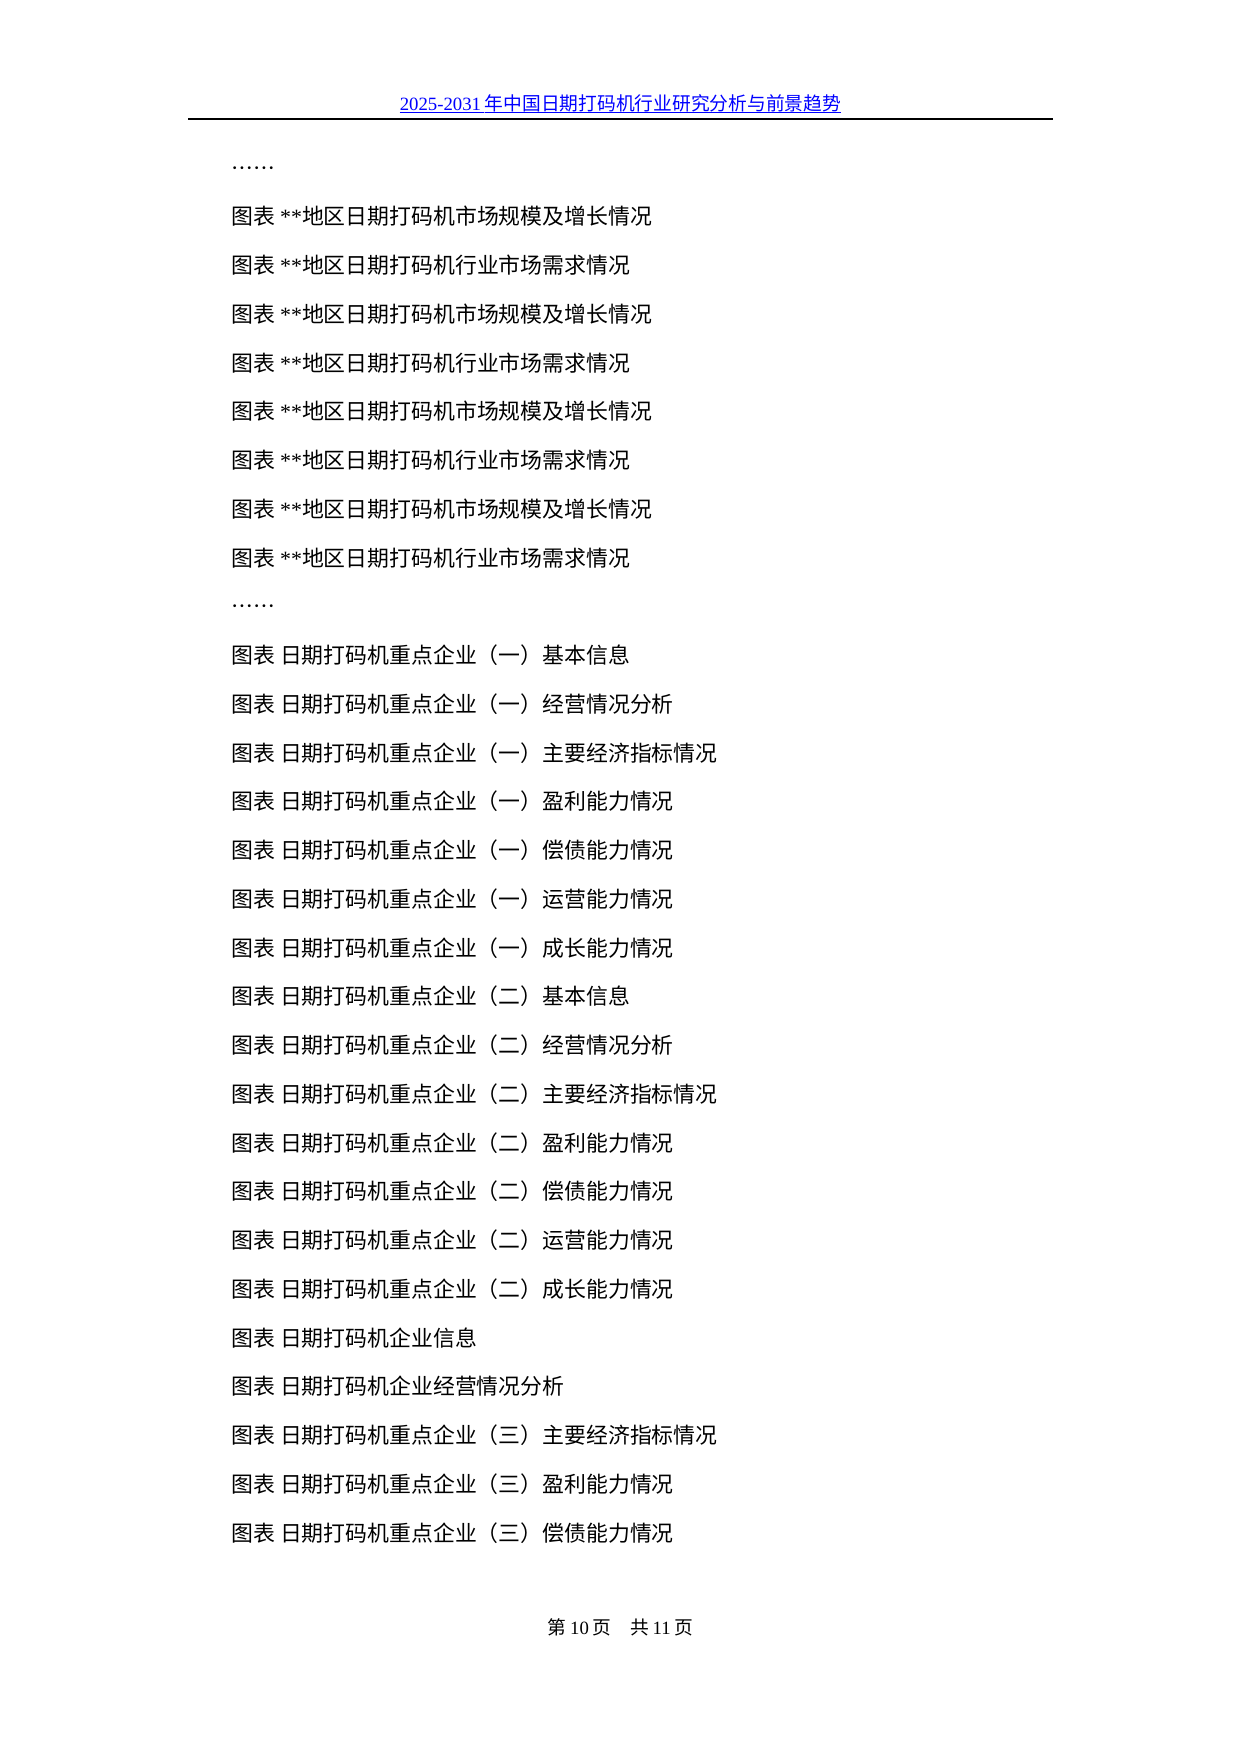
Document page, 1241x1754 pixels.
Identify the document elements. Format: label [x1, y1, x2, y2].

text [187, 150, 1053, 1548]
